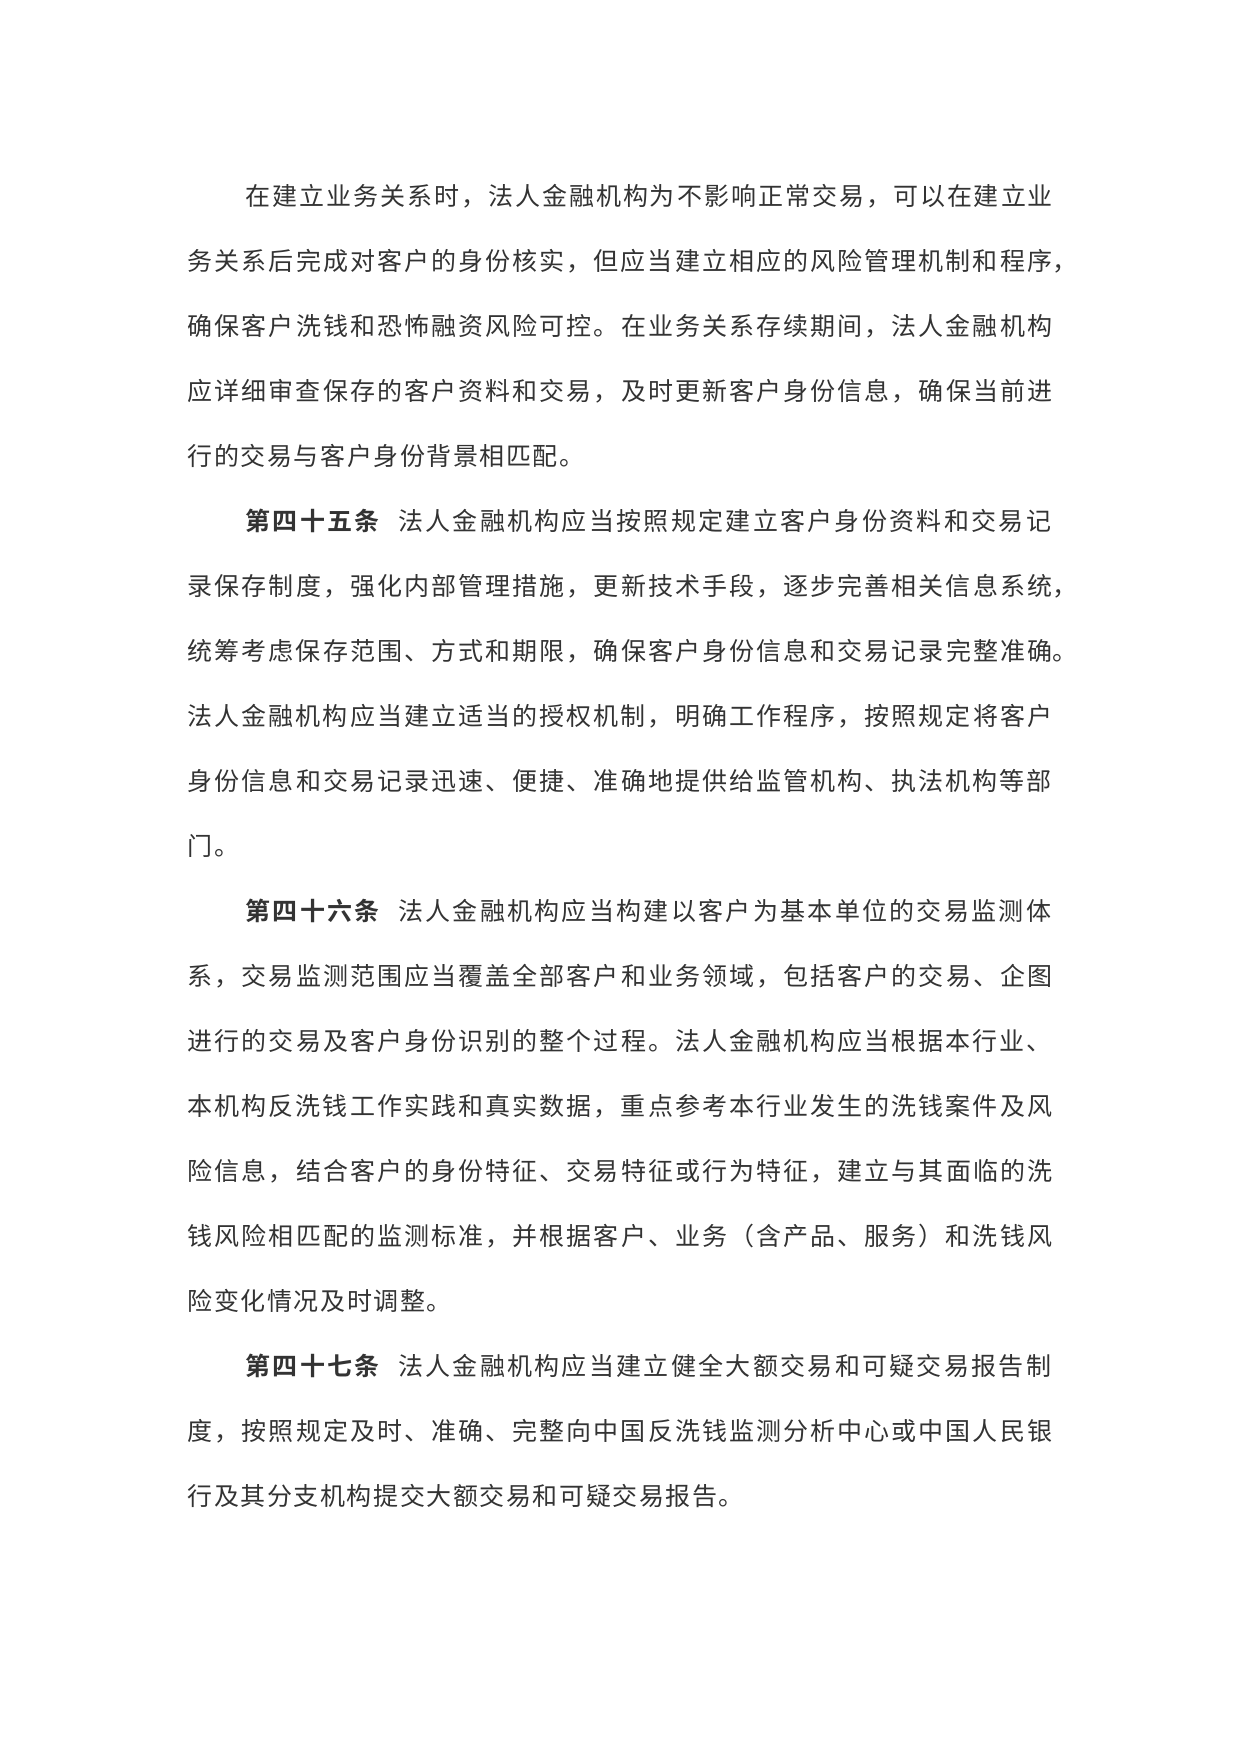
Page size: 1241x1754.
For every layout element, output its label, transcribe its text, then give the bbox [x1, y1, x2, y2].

text 第四十五条 法人金融机构应当按照规定建立客户身份资料和交易记录保存制度，强化内部管理措施，更新技术手段，逐步完善相关信息系统，统筹考虑保存范围、方式和期限，确保客户身份信息和交易记录完整准确。法人金融机构应当建立适当的授权机制，明确工作程序，按照规定将客户身份信息和交易记录迅速、便捷、准确地提供给监管机构、执法机构等部门。 [187, 487, 1053, 877]
text 第四十七条 法人金融机构应当建立健全大额交易和可疑交易报告制度，按照规定及时、准确、完整向中国反洗钱监测分析中心或中国人民银行及其分支机构提交大额交易和可疑交易报告。 [187, 1332, 1053, 1527]
text 第四十六条 法人金融机构应当构建以客户为基本单位的交易监测体系，交易监测范围应当覆盖全部客户和业务领域，包括客户的交易、企图进行的交易及客户身份识别的整个过程。法人金融机构应当根据本行业、本机构反洗钱工作实践和真实数据，重点参考本行业发生的洗钱案件及风险信息，结合客户的身份特征、交易特征或行为特征，建立与其面临的洗钱风险相匹配的监测标准，并根据客户、业务（含产品、服务）和洗钱风险变化情况及时调整。 [187, 877, 1053, 1332]
text 在建立业务关系时，法人金融机构为不影响正常交易，可以在建立业务关系后完成对客户的身份核实，但应当建立相应的风险管理机制和程序，确保客户洗钱和恐怖融资风险可控。在业务关系存续期间，法人金融机构应详细审查保存的客户资料和交易，及时更新客户身份信息，确保当前进行的交易与客户身份背景相匹配。 [187, 162, 1053, 487]
